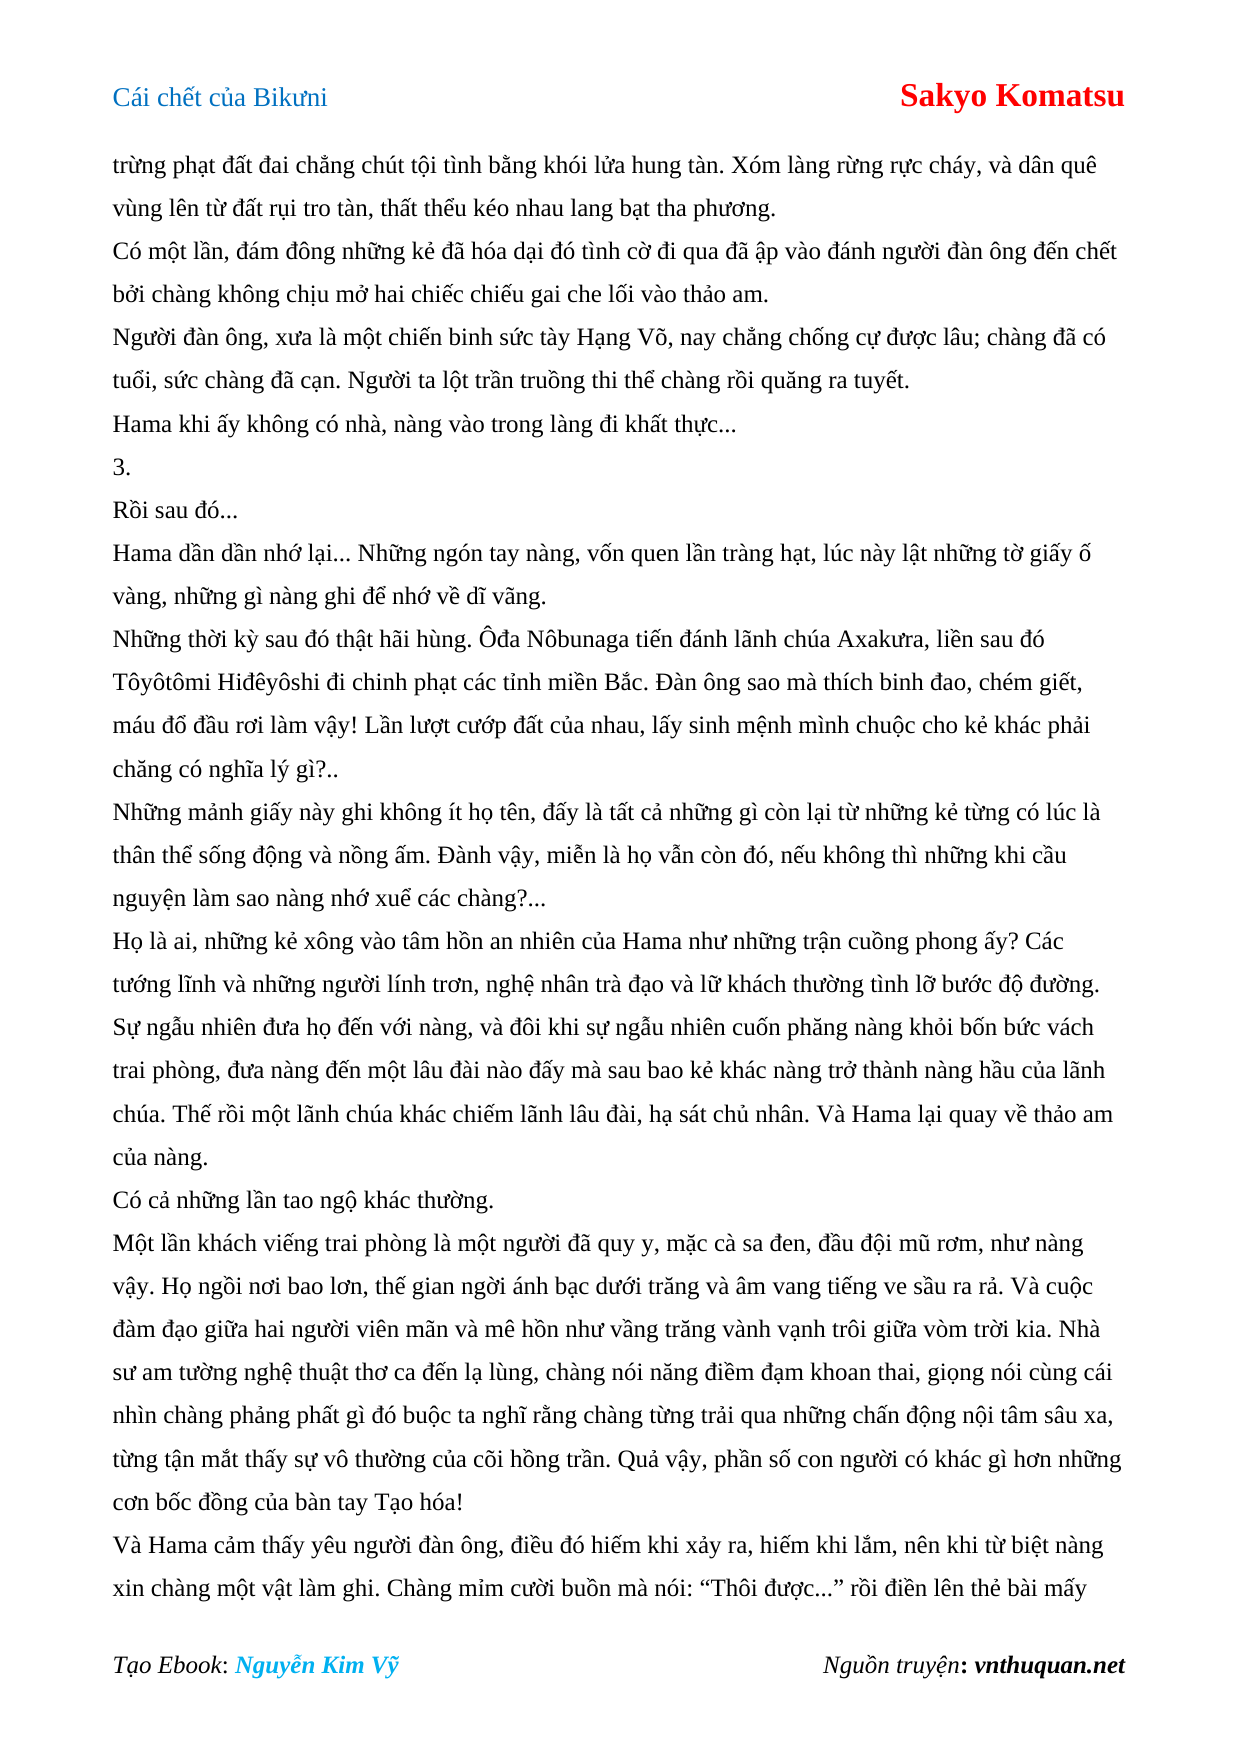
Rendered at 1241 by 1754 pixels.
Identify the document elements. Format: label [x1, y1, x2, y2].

text [112, 150, 1128, 1602]
